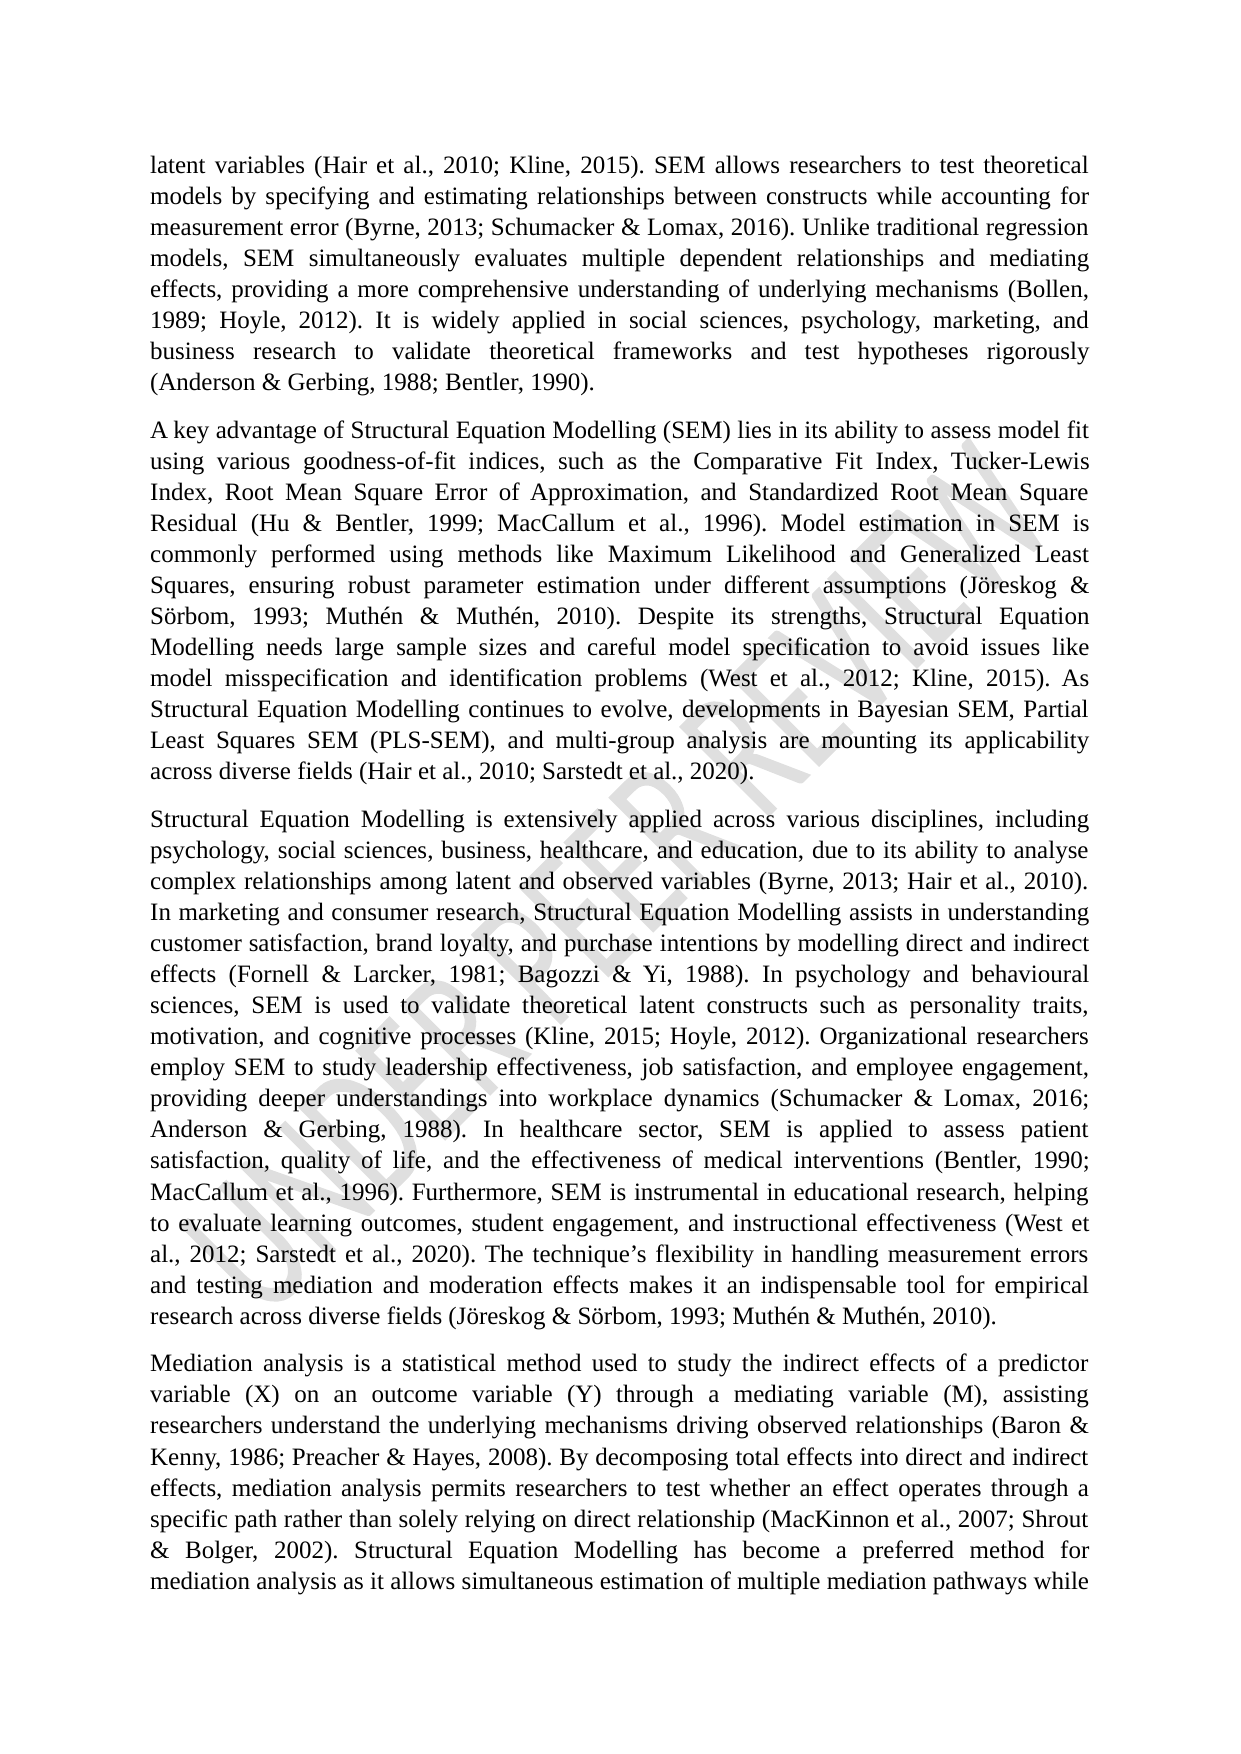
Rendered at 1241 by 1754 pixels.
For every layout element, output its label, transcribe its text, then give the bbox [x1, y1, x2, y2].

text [150, 1348, 1090, 1594]
text Structural Equation Modelling is extensively applied across various disciplines, including psychology, social sciences, business, healthcare, and education, due to its ability to analyse complex relationships among latent and observed variables (Byrne, 2013; Hair et al., 2010). In marketing and consumer research, Structural Equation Modelling assists in understanding customer satisfaction, brand loyalty, and purchase intentions by modelling direct and indirect effects (Fornell & Larcker, 1981; Bagozzi & Yi, 1988). In psychology and behavioural sciences, SEM is used to validate theoretical latent constructs such as personality traits, motivation, and cognitive processes (Kline, 2015; Hoyle, 2012). Organizational researchers employ SEM to study leadership effectiveness, job satisfaction, and employee engagement, providing deeper understandings into workplace dynamics (Schumacker & Lomax, 2016; Anderson & Gerbing, 1988). In healthcare sector, SEM is applied to assess patient satisfaction, quality of life, and the effectiveness of medical interventions (Bentler, 1990; MacCallum et al., 1996). Furthermore, SEM is instrumental in educational research, helping to evaluate learning outcomes, student engagement, and instructional effectiveness (West et al., 2012; Sarstedt et al., 2020). The technique’s flexibility in handling measurement errors and testing mediation and moderation effects makes it an indispensable tool for empirical research across diverse fields (Jöreskog & Sörbom, 1993; Muthén & Muthén, 2010). [150, 804, 1090, 1329]
text A key advantage of Structural Equation Modelling (SEM) lies in its ability to assess model fit using various goodness-of-fit indices, such as the Comparative Fit Index, Tucker-Lewis Index, Root Mean Square Error of Approximation, and Standardized Root Mean Square Residual (Hu & Bentler, 1999; MacCallum et al., 1996). Model estimation in SEM is commonly performed using methods like Maximum Likelihood and Generalized Least Squares, ensuring robust parameter estimation under different assumptions (Jöreskog & Sörbom, 1993; Muthén & Muthén, 2010). Despite its strengths, Structural Equation Modelling needs large sample sizes and careful model specification to avoid issues like model misspecification and identification problems (West et al., 2012; Kline, 2015). As Structural Equation Modelling continues to evolve, developments in Bayesian SEM, Partial Least Squares SEM (PLS-SEM), and multi-group analysis are mounting its applicability across diverse fields (Hair et al., 2010; Sarstedt et al., 2020). [150, 415, 1090, 785]
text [150, 150, 1090, 396]
